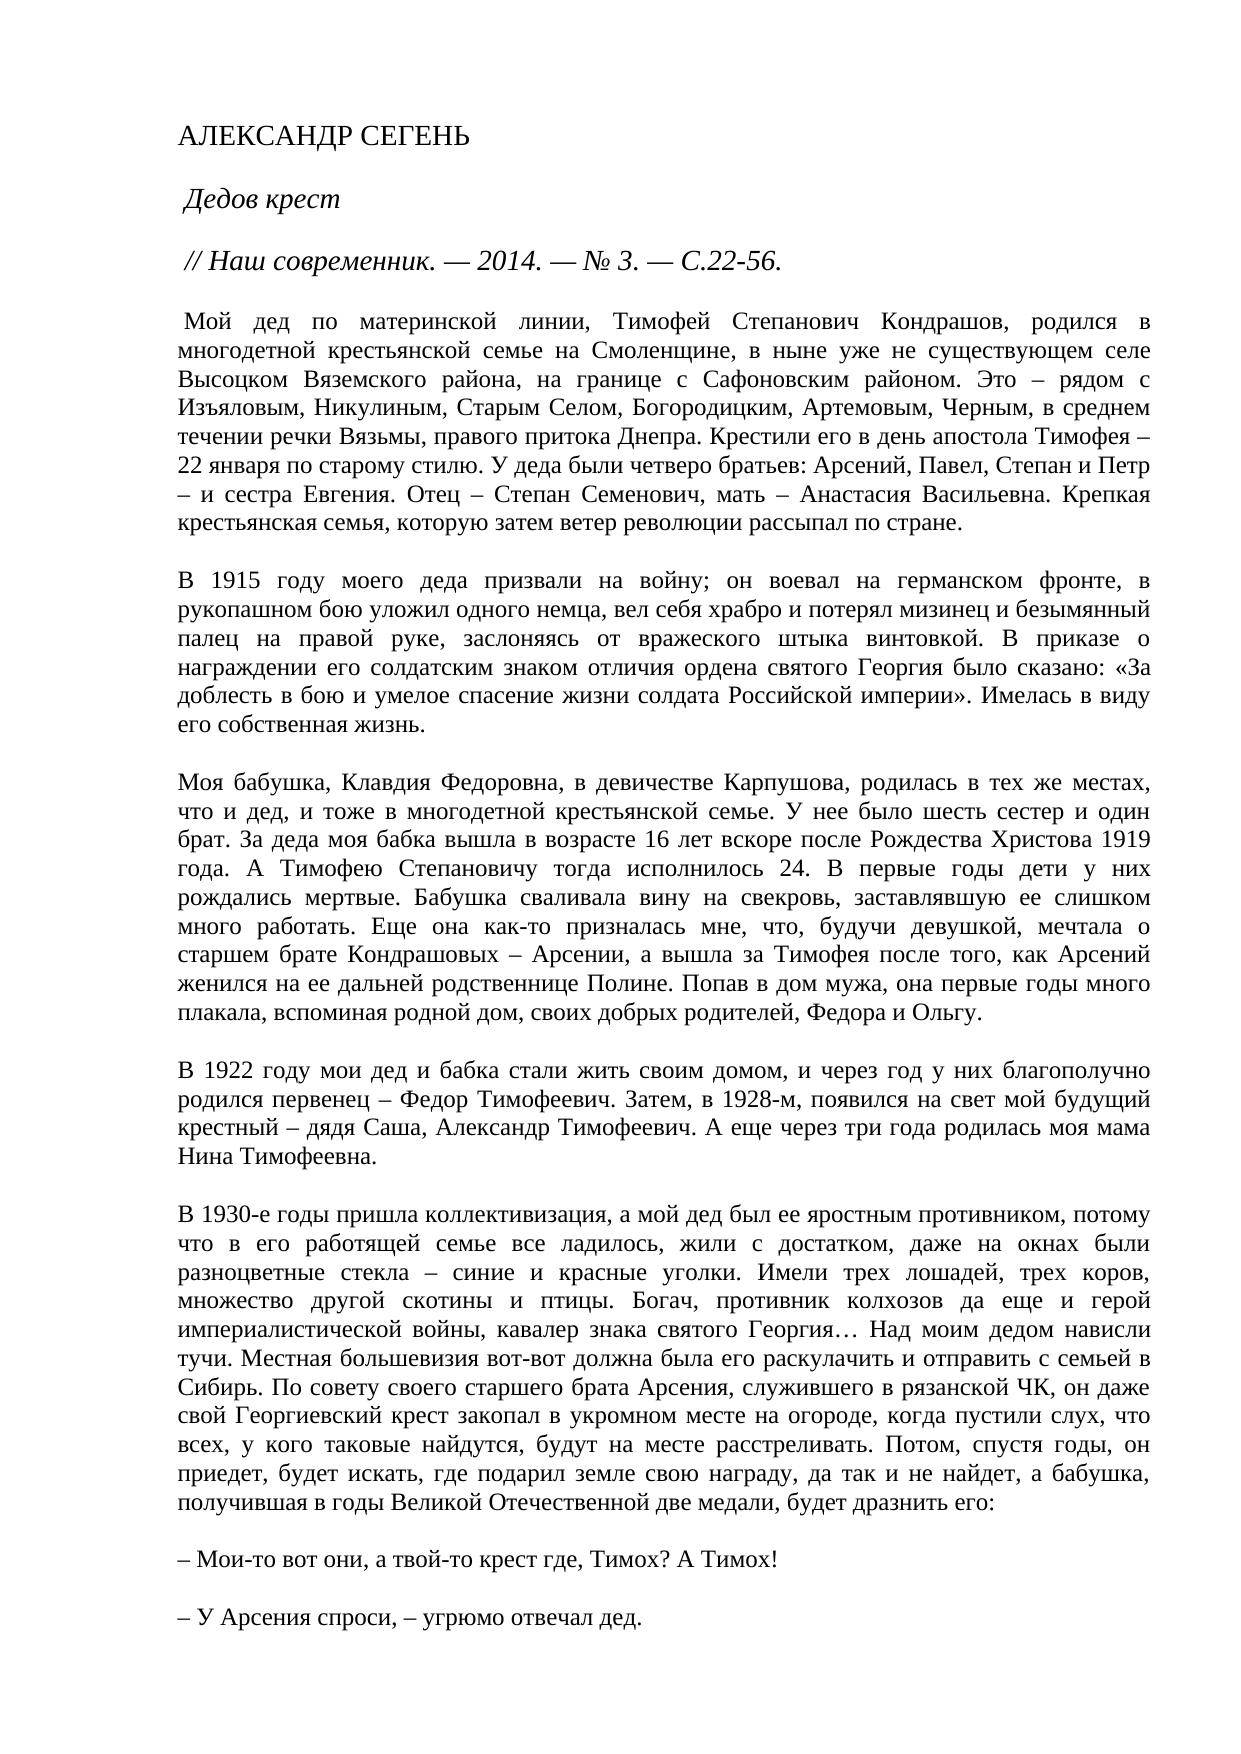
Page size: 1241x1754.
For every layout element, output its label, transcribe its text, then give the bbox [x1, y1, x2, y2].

text – Мои-то вот они, а твой-то крест где, Тимох? А Тимох! [177, 1544, 1152, 1573]
text Мой дед по материнской линии, Тимофей Степанович Кондрашов, родился в многодетной крестьянской семье на Смоленщине, в ныне уже не существующем селе Высоцком Вяземского района, на границе с Сафоновским районом. Это – рядом с Изъяловым, Никулиным, Старым Селом, Богородицким, Артемовым, Черным, в среднем течении речки Вязьмы, правого притока Днепра. Крестили его в день апостола Тимофея – 22 января по старому стилю. У деда были четверо братьев: Арсений, Павел, Степан и Петр – и сестра Евгения. Отец – Степан Семенович, мать – Анастасия Васильевна. Крепкая крестьянская семья, которую затем ветер революции рассыпал по стране. [177, 306, 1152, 536]
text В 1915 году моего деда призвали на войну; он воевал на германском фронте, в рукопашном бою уложил одного немца, вел себя храбро и потерял мизинец и безымянный палец на правой руке, заслоняясь от вражеского штыка винтовкой. В приказе о награждении его солдатским знаком отличия ордена святого Георгия было сказано: «За доблесть в бою и умелое спасение жизни солдата Российской империи». Имелась в виду его собственная жизнь. [177, 565, 1152, 738]
text В 1930-е годы пришла коллективизация, а мой дед был ее яростным противником, потому что в его работящей семье все ладилось, жили с достатком, даже на окнах были разноцветные стекла – синие и красные уголки. Имели трех лошадей, трех коров, множество другой скотины и птицы. Богач, противник колхозов да еще и герой империалистической войны, кавалер знака святого Георгия… Над моим дедом нависли тучи. Местная большевизия вот-вот должна была его раскулачить и отправить с семьей в Сибирь. По совету своего старшего брата Арсения, служившего в рязанской ЧК, он даже свой Георгиевский крест закопал в укромном месте на огороде, когда пустили слух, что всех, у кого таковые найдутся, будут на месте расстреливать. Потом, спустя годы, он приедет, будет искать, где подарил земле свою награду, да так и не найдет, а бабушка, получившая в годы Великой Отечественной две медали, будет дразнить его: [177, 1199, 1152, 1515]
text АЛЕКСАНДР СЕГЕНЬ [177, 118, 1152, 152]
text Моя бабушка, Клавдия Федоровна, в девичестве Карпушова, родилась в тех же местах, что и дед, и тоже в многодетной крестьянской семье. У нее было шесть сестер и один брат. За деда моя бабка вышла в возрасте 16 лет вскоре после Рождества Христова 1919 года. А Тимофею Степановичу тогда исполнилось 24. В первые годы дети у них рождались мертвые. Бабушка сваливала вину на свекровь, заставлявшую ее слишком много работать. Еще она как-то призналась мне, что, будучи девушкой, мечтала о старшем брате Кондрашовых – Арсении, а вышла за Тимофея после того, как Арсений женился на ее дальней родственнице Полине. Попав в дом мужа, она первые годы много плакала, вспоминая родной дом, своих добрых родителей, Федора и Ольгу. [177, 767, 1152, 1026]
text Дедов крест [177, 181, 1152, 214]
text – У Арсения спроси, – угрюмо отвечал дед. [177, 1602, 1152, 1631]
text В 1922 году мои дед и бабка стали жить своим домом, и через год у них благополучно родился первенец – Федор Тимофеевич. Затем, в 1928-м, появился на свет мой будущий крестный – дядя Саша, Александр Тимофеевич. А еще через три года родилась моя мама Нина Тимофеевна. [177, 1055, 1152, 1170]
text // Наш современник. — 2014. — № 3. — С.22-56. [177, 243, 1152, 277]
